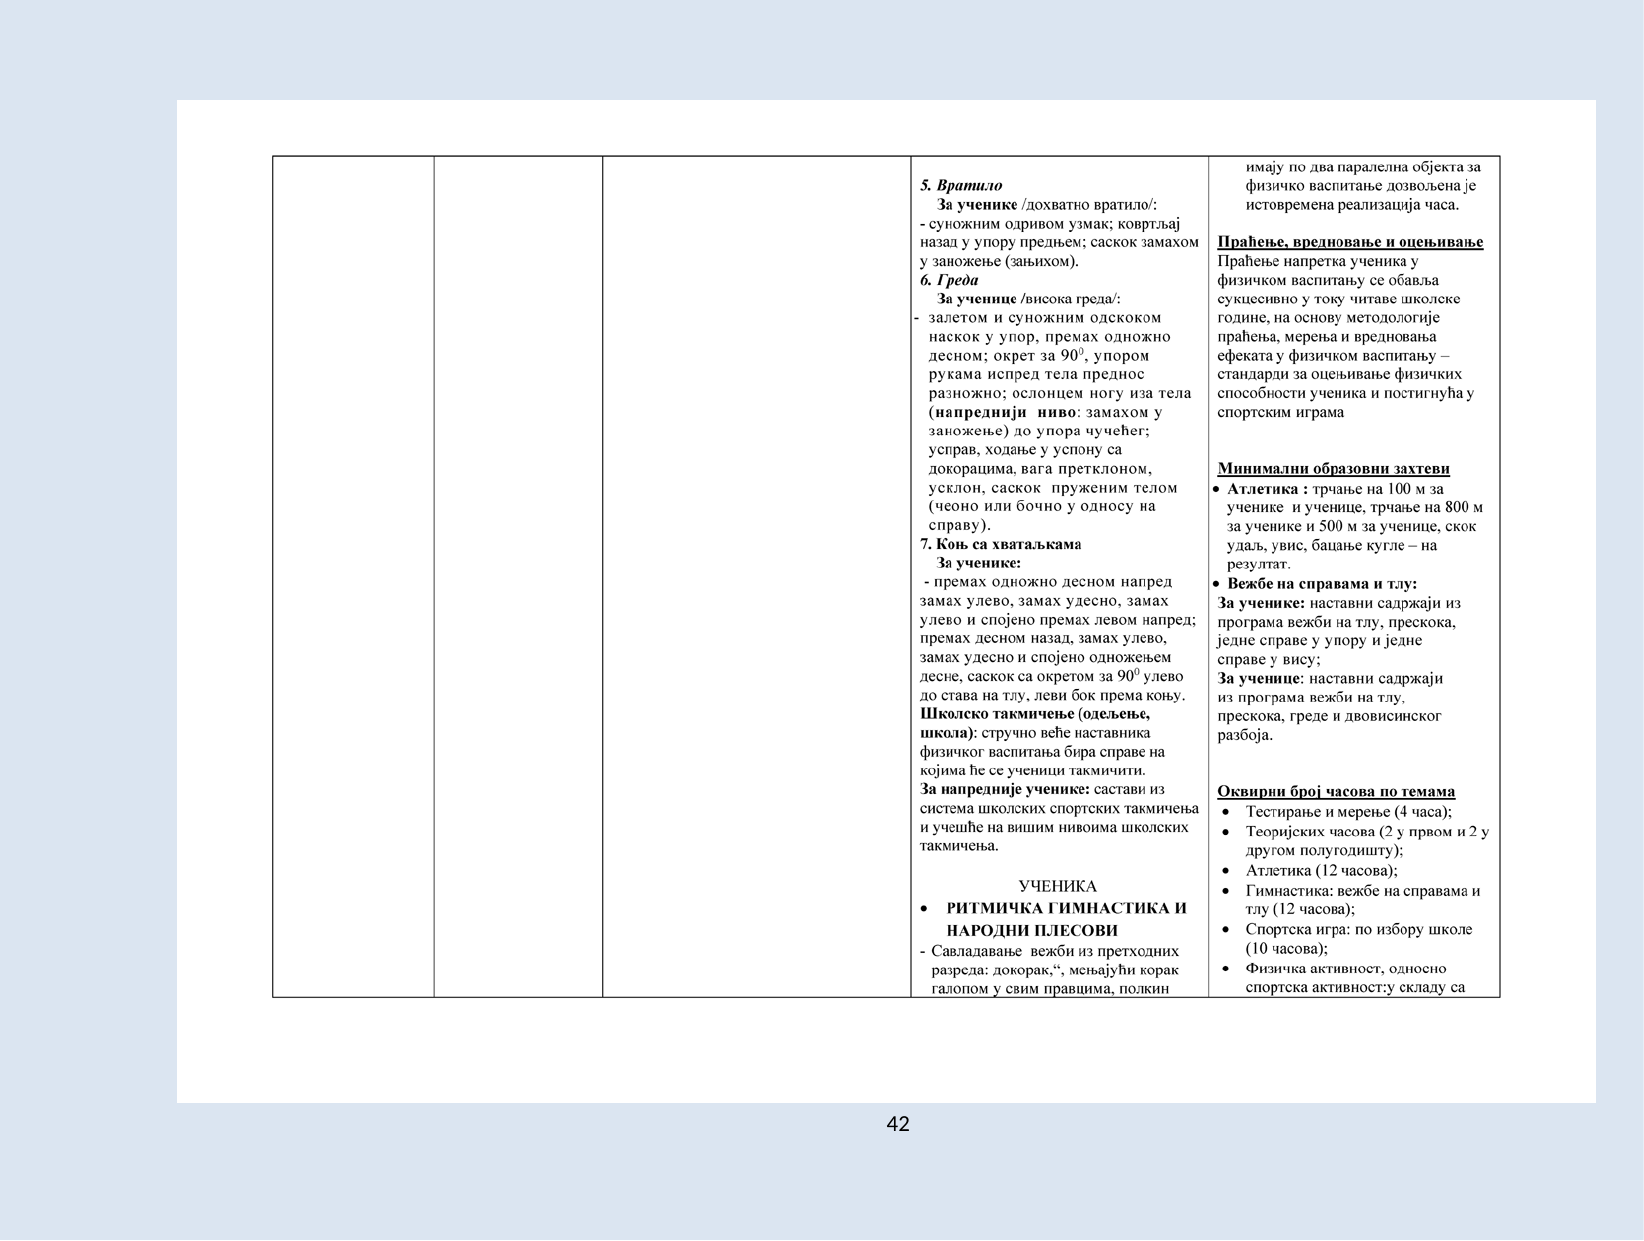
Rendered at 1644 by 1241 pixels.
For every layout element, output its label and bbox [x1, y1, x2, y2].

picture [177, 100, 1596, 1103]
